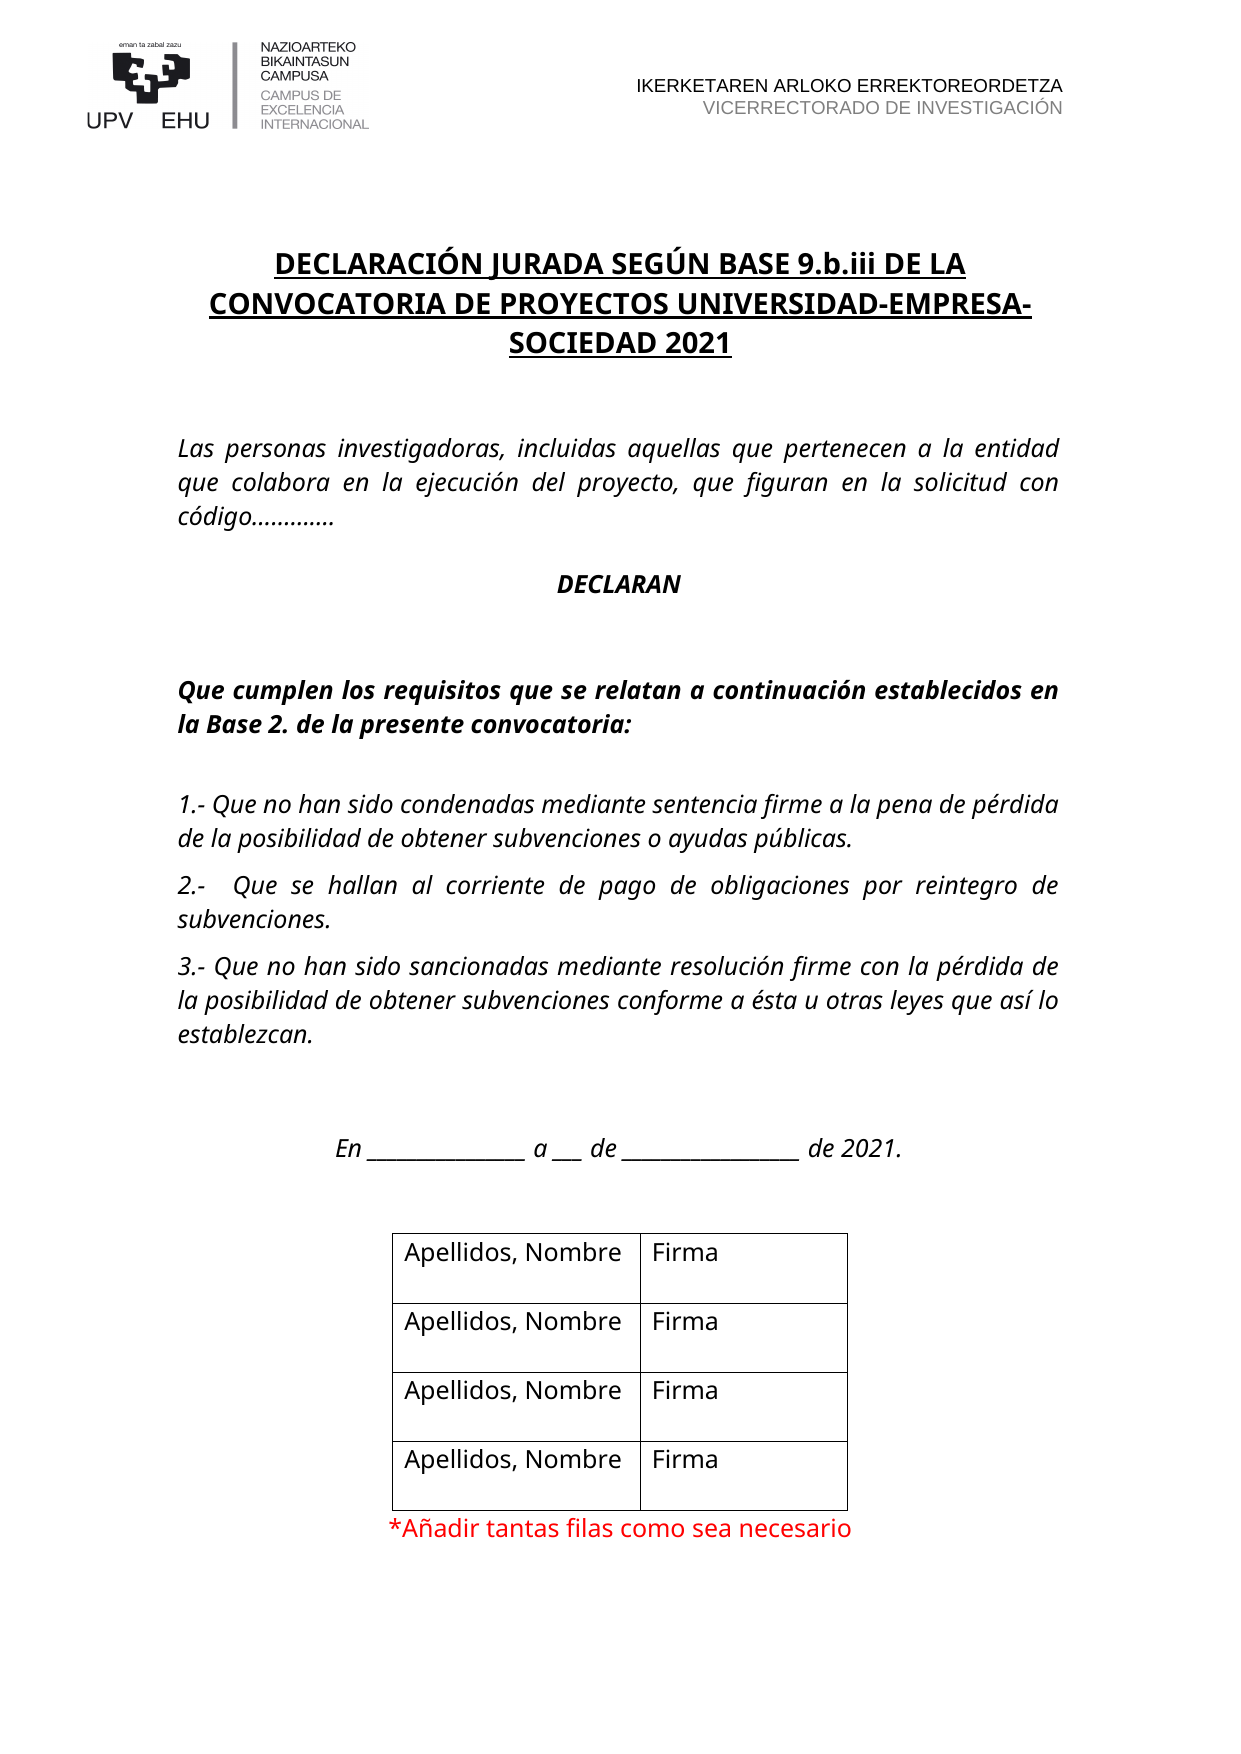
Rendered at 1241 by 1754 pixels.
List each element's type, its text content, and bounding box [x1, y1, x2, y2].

text *Añadir tantas filas como sea necesario [177, 1511, 1063, 1545]
text DECLARAN [177, 567, 1063, 601]
table_cell Firma [641, 1373, 847, 1441]
text Que cumplen los requisitos que se relatan a continuación establecidos en la Base 2. de la presente convocatoria: [177, 672, 1063, 741]
table_cell Firma [641, 1442, 847, 1510]
table_cell Apellidos, Nombre [393, 1373, 640, 1441]
text Las personas investigadoras, incluidas aquellas que pertenecen a la entidad que colabora en la ejecución del proyecto, que figuran en la solicitud con código…………. [177, 431, 1063, 533]
table_header Apellidos, Nombre [393, 1234, 640, 1302]
text 1.- Que no han sido condenadas mediante sentencia firme a la pena de pérdida de la posibilidad de obtener subvenciones o ayudas públicas. [177, 787, 1063, 855]
table_header Firma [641, 1234, 847, 1302]
table_cell Apellidos, Nombre [393, 1442, 640, 1510]
text En ________________ a ___ de __________________ de 2021. [177, 1131, 1063, 1165]
text 3.- Que no han sido sancionadas mediante resolución firme con la pérdida de la posibilidad de obtener subvenciones conforme a ésta u otras leyes que así lo establezcan. [177, 948, 1063, 1051]
table_cell Apellidos, Nombre [393, 1304, 640, 1372]
text DECLARACIÓN JURADA SEGÚN BASE 9.b.iii DE LA CONVOCATORIA DE PROYECTOS UNIVERSIDAD-EMPRESA-SOCIEDAD 2021 [177, 243, 1063, 362]
text 2.- Que se hallan al corriente de pago de obligaciones por reintegro de subvenciones. [177, 868, 1063, 936]
picture [87, 42, 369, 129]
table_cell Firma [641, 1304, 847, 1372]
